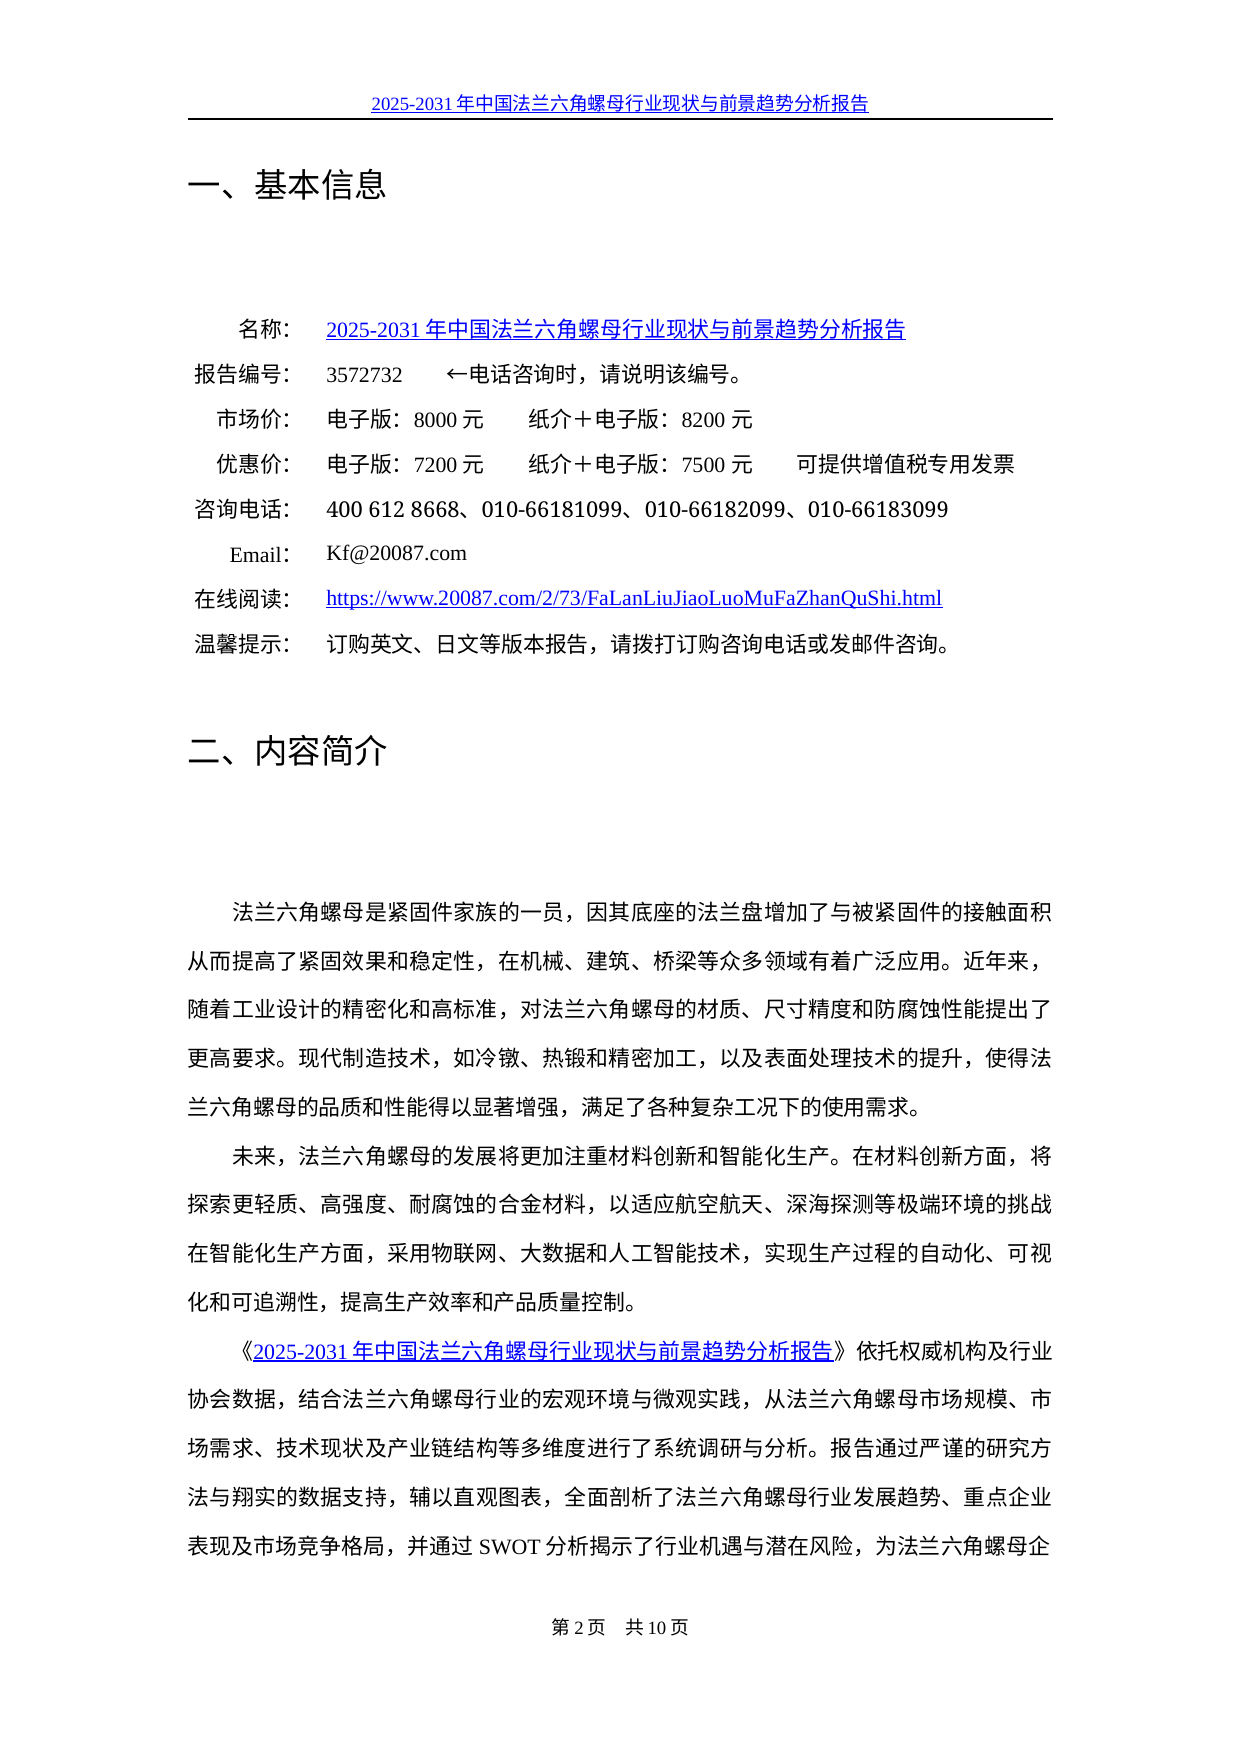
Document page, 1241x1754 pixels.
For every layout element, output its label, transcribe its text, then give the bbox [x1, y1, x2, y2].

table_cell 报告编号： [167, 357, 315, 402]
table_cell 温馨提示： [167, 627, 315, 672]
table_cell [315, 582, 1073, 627]
table_cell 电子版：8000 元 纸介＋电子版：8200 元 [315, 402, 1073, 447]
table_cell 3572732 ←电话咨询时，请说明该编号。 [315, 357, 1073, 402]
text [187, 894, 1053, 1561]
table_header 2025-2031年中国法兰六角螺母行业现状与前景趋势分析报告 [315, 312, 1073, 357]
table_cell Kf@20087.com [315, 537, 1073, 582]
table_cell Email： [167, 537, 315, 582]
title 一、基本信息 [187, 150, 1053, 215]
table_cell 电子版：7200 元 纸介＋电子版：7500 元 可提供增值税专用发票 [315, 447, 1073, 492]
table_cell 400 612 8668、010-66181099、010-66182099、010-66183099 [315, 492, 1073, 537]
table_cell 订购英文、日文等版本报告，请拨打订购咨询电话或发邮件咨询。 [315, 627, 1073, 672]
table_header 名称： [167, 312, 315, 357]
table_cell 咨询电话： [167, 492, 315, 537]
table_cell 市场价： [167, 402, 315, 447]
title 二、内容简介 [187, 717, 1053, 782]
table_cell 优惠价： [167, 447, 315, 492]
table_cell 在线阅读： [167, 582, 315, 627]
